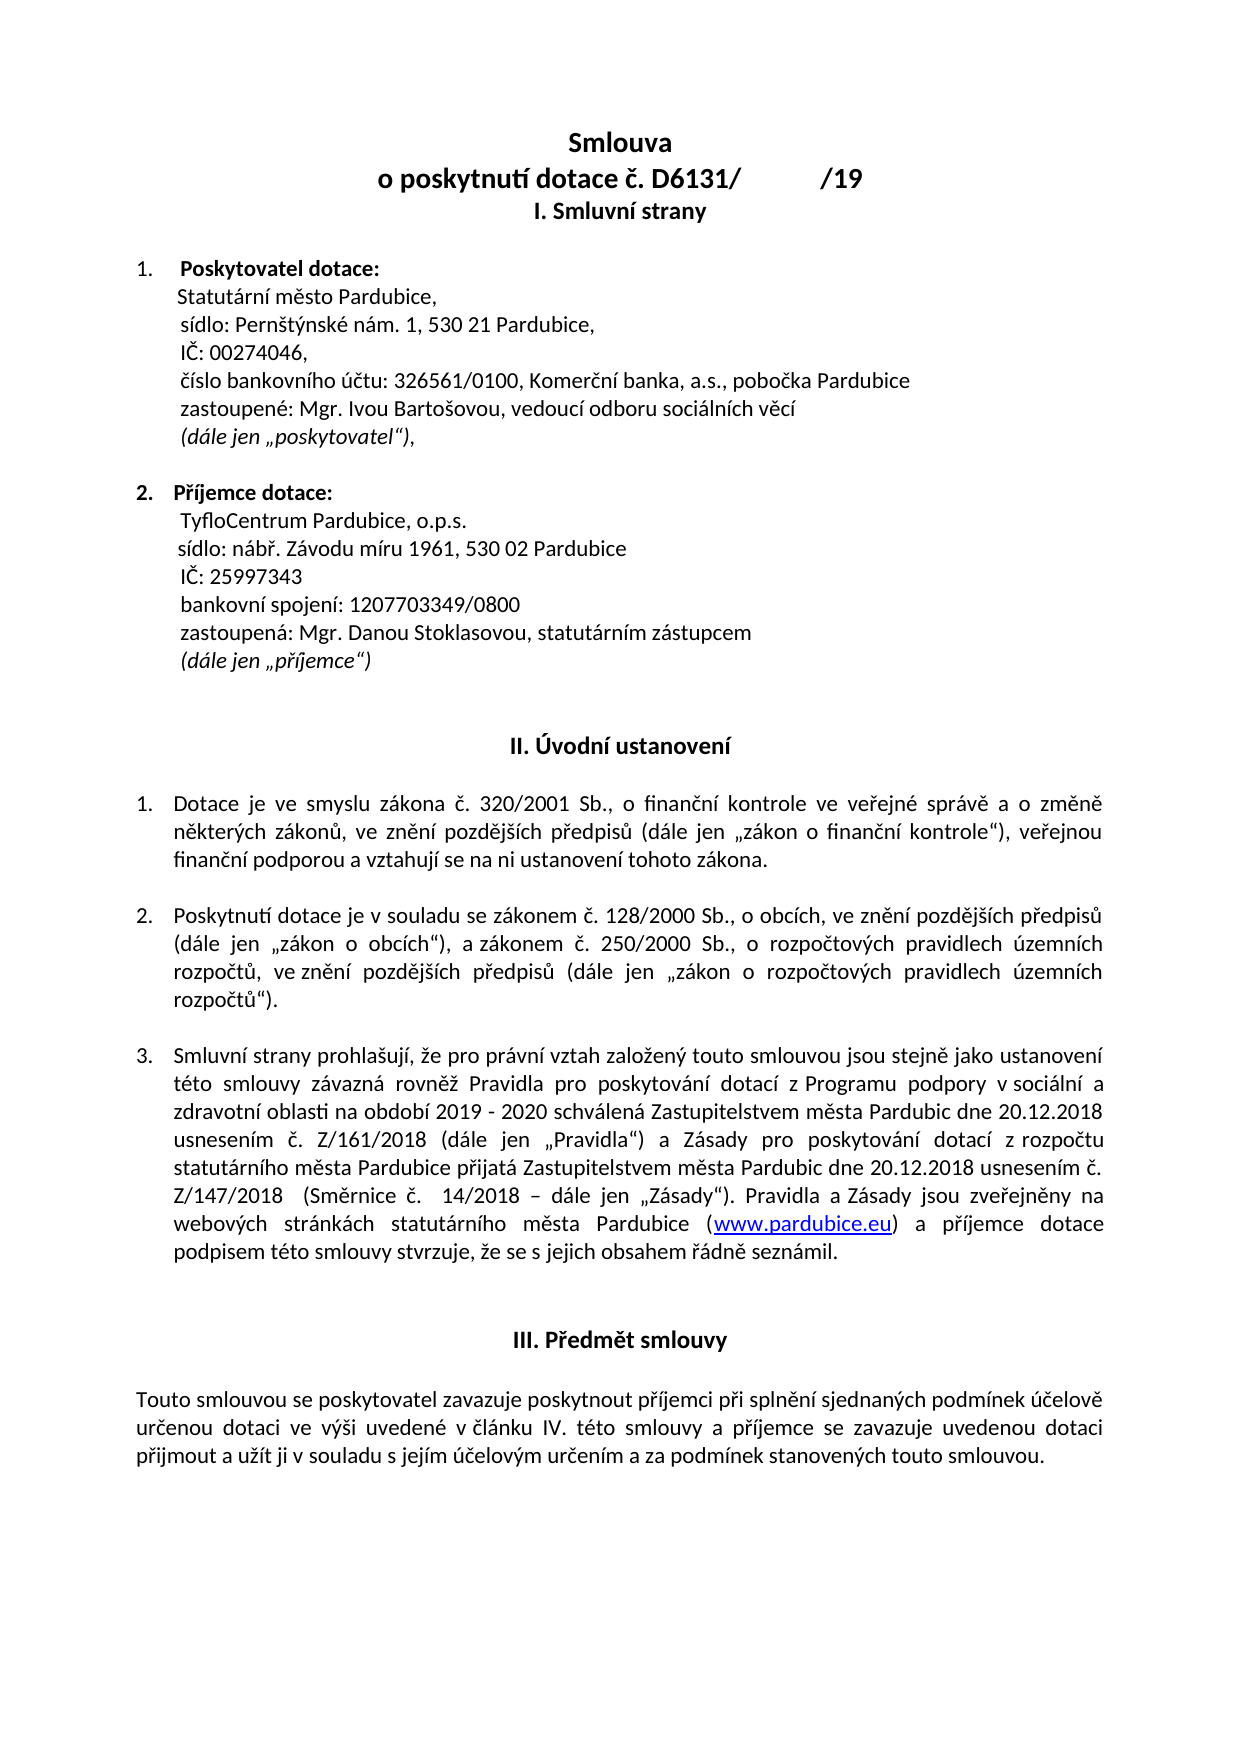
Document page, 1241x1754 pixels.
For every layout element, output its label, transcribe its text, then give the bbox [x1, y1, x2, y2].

text (dále jen „příjemce“) [136, 646, 1104, 674]
text 1. Poskytovatel dotace: [136, 254, 1104, 282]
text III. Předmět smlouvy [136, 1324, 1104, 1354]
list Poskytnutí dotace je v souladu se zákonem č. 128/2000 Sb., o obcích, ve znění pozdějších předpisů (dále jen „zákon o obcích“), a zákonem č. 250/2000 Sb., o rozpočtových pravidlech územních rozpočtů, ve znění pozdějších předpisů (dále jen „zákon o rozpočtových pravidlech územních rozpočtů“). [136, 901, 1104, 1013]
list Příjemce dotace: [136, 478, 1104, 506]
text IČ: 25997343 [136, 562, 1104, 590]
list Dotace je ve smyslu zákona č. 320/2001 Sb., o finanční kontrole ve veřejné správě a o změně některých zákonů, ve znění pozdějších předpisů (dále jen „zákon o finanční kontrole“), veřejnou finanční podporou a vztahují se na ni ustanovení tohoto zákona. [136, 789, 1104, 873]
text (dále jen „poskytovatel“), [180, 422, 1104, 450]
text II. Úvodní ustanovení [136, 730, 1104, 761]
text číslo bankovního účtu: 326561/0100, Komerční banka, a.s., pobočka Pardubice [180, 366, 1104, 394]
text Touto smlouvou se poskytovatel zavazuje poskytnout příjemci při splnění sjednaných podmínek účelově určenou dotaci ve výši uvedené v článku IV. této smlouvy a příjemce se zavazuje uvedenou dotaci přijmout a užít ji v souladu s jejím účelovým určením a za podmínek stanovených touto smlouvou. [136, 1385, 1104, 1469]
text zastoupená: Mgr. Danou Stoklasovou, statutárním zástupcem [136, 618, 1104, 646]
text I. Smluvní strany [136, 196, 1104, 226]
text Statutární město Pardubice, [136, 282, 1104, 310]
text zastoupené: Mgr. Ivou Bartošovou, vedoucí odboru sociálních věcí [180, 394, 1104, 422]
text sídlo: Pernštýnské nám. 1, 530 21 Pardubice, [180, 310, 1104, 338]
text TyfloCentrum Pardubice, o.p.s. [180, 506, 1104, 534]
text bankovní spojení: 1207703349/0800 [136, 590, 1104, 618]
text o poskytnutí dotace č. D6131/ /19 [136, 160, 1104, 196]
text IČ: 00274046, [180, 338, 1104, 366]
text Smlouva [136, 124, 1104, 160]
text sídlo: nábř. Závodu míru 1961, 530 02 Pardubice [136, 534, 1104, 562]
list Smluvní strany prohlašují, že pro právní vztah založený touto smlouvou jsou stejně jako ustanovení této smlouvy závazná rovněž Pravidla pro poskytování dotací z Programu podpory v sociální a zdravotní oblasti na období 2019 - 2020 schválená Zastupitelstvem města Pardubic dne 20.12.2018 usnesením č. Z/161/2018 (dále jen „Pravidla“) a Zásady pro poskytování dotací z rozpočtu statutárního města Pardubice přijatá Zastupitelstvem města Pardubic dne 20.12.2018 usnesením č. Z/147/2018 (Směrnice č. 14/2018 – dále jen „Zásady“). Pravidla a Zásady jsou zveřejněny na webových stránkách statutárního města Pardubice (www.pardubice.eu) a příjemce dotace podpisem této smlouvy stvrzuje, že se s jejich obsahem řádně seznámil. [136, 1041, 1104, 1265]
